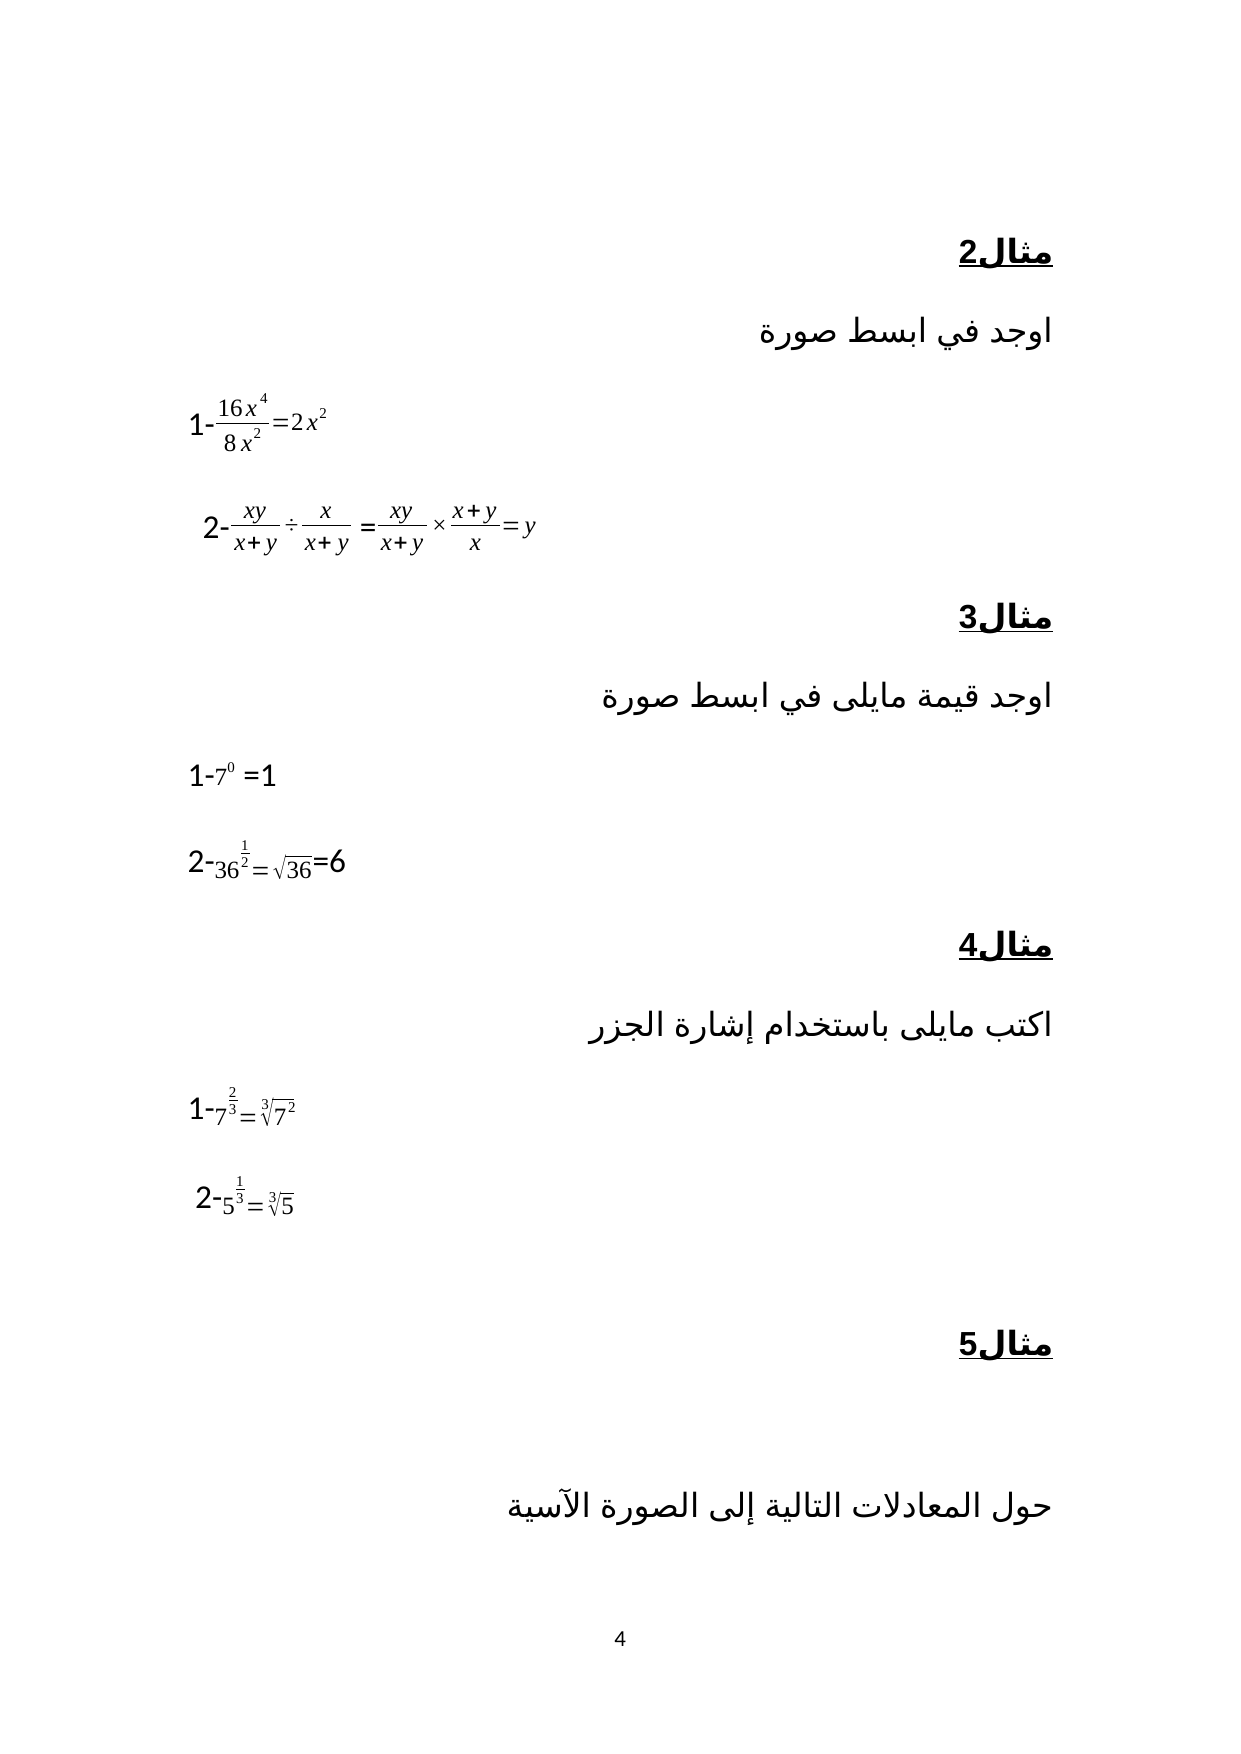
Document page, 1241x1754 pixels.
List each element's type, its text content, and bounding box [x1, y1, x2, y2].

text 2- = [187, 497, 1053, 556]
text اكتب مايلى باستخدام إشارة الجزر [187, 1005, 1053, 1043]
text اوجد في ابسط صورة [187, 311, 1053, 350]
text مثال2 [187, 232, 1053, 270]
text حول المعادلات التالية إلى الصورة الآسية [187, 1486, 1053, 1524]
text اوجد قيمة مايلى في ابسط صورة [187, 676, 1053, 714]
text مثال5 [187, 1324, 1053, 1363]
text 2-=6 [187, 836, 1053, 884]
text 1- =1 [187, 754, 1053, 795]
text مثال4 [187, 925, 1053, 963]
text 1- [187, 1083, 1053, 1131]
text 1- [187, 390, 1053, 456]
text 2- [187, 1172, 1053, 1220]
text مثال3 [187, 597, 1053, 636]
